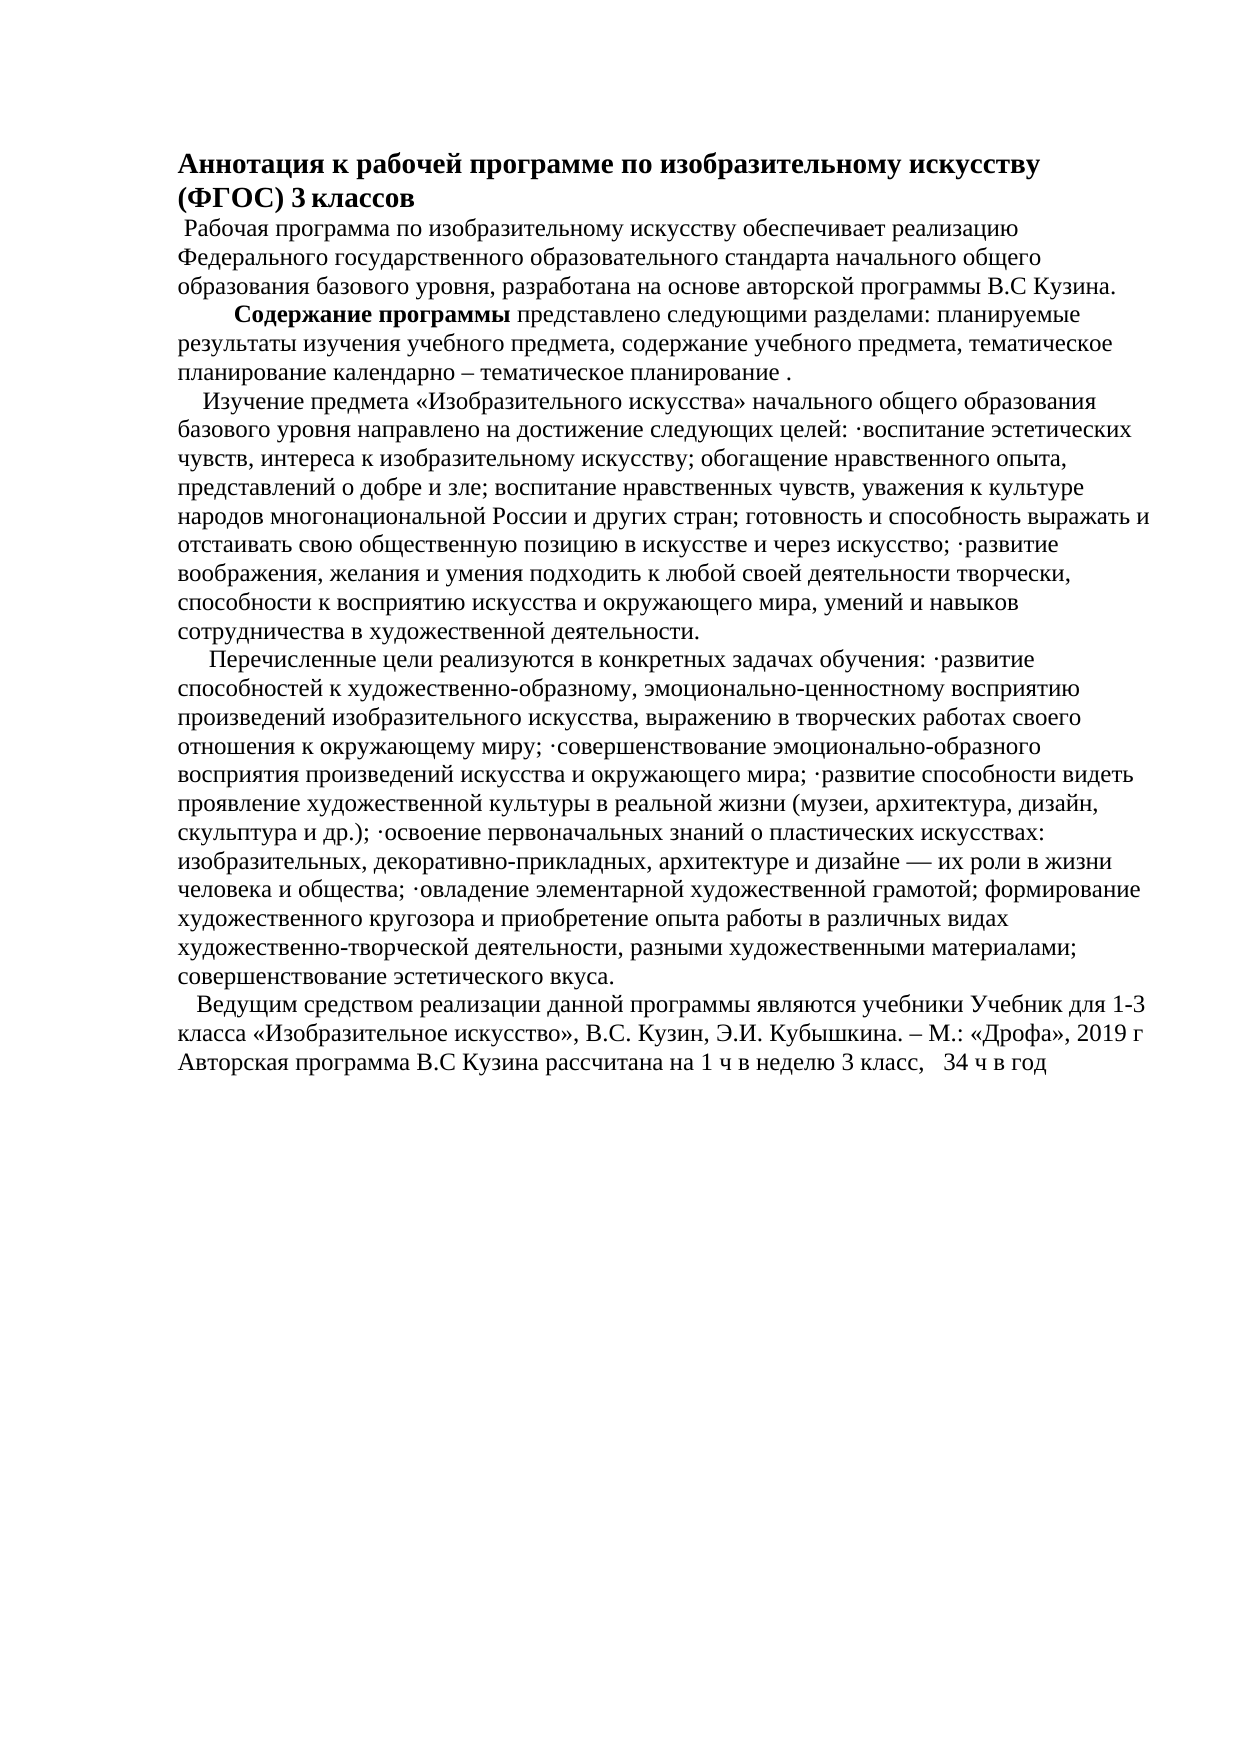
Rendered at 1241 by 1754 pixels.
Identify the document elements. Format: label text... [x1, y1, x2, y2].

text Изучение предмета «Изобразительного искусства» начального общего образования базового уровня направлено на достижение следующих целей: ·воспитание эстетических чувств, интереса к изобразительному искусству; обогащение нравственного опыта, представлений о добре и зле; воспитание нравственных чувств, уважения к культуре народов многонациональной России и других стран; готовность и способность выражать и отстаивать свою общественную позицию в искусстве и через искусство; ·развитие воображения, желания и умения подходить к любой своей деятельности творчески, способности к восприятию искусства и окружающего мира, умений и навыков сотрудничества в художественной деятельности. [177, 386, 1152, 644]
text Рабочая программа по изобразительному искусству обеспечивает реализацию Федерального государственного образовательного стандарта начального общего образования базового уровня, разработана на основе авторской программы В.С Кузина. [177, 213, 1152, 299]
text Содержание программы представлено следующими разделами: планируемые результаты изучения учебного предмета, содержание учебного предмета, тематическое планирование календарно – тематическое планирование . [177, 299, 1152, 386]
text Ведущим средством реализации данной программы являются учебники Учебник для 1-3 класса «Изобразительное искусство», В.С. Кузин, Э.И. Кубышкина. – М.: «Дрофа», 2019 г Авторская программа В.С Кузина рассчитана на 1 ч в неделю 3 класс, 34 ч в год [177, 989, 1152, 1076]
text Перечисленные цели реализуются в конкретных задачах обучения: ·развитие способностей к художественно-образному, эмоционально-ценностному восприятию произведений изобразительного искусства, выражению в творческих работах своего отношения к окружающему миру; ·совершенствование эмоционально-образного восприятия произведений искусства и окружающего мира; ·развитие способности видеть проявление художественной культуры в реальной жизни (музеи, архитектура, дизайн, скульптура и др.); ·освоение первоначальных знаний о пластических искусствах: изобразительных, декоративно-прикладных, архитектуре и дизайне — их роли в жизни человека и общества; ·овладение элементарной художественной грамотой; формирование художественного кругозора и приобретение опыта работы в различных видах художественно-творческой деятельности, разными художественными материалами; совершенствование эстетического вкуса. [177, 644, 1152, 989]
text Аннотация к рабочей программе по изобразительному искусству (ФГОС) 3 классов [177, 146, 1152, 213]
